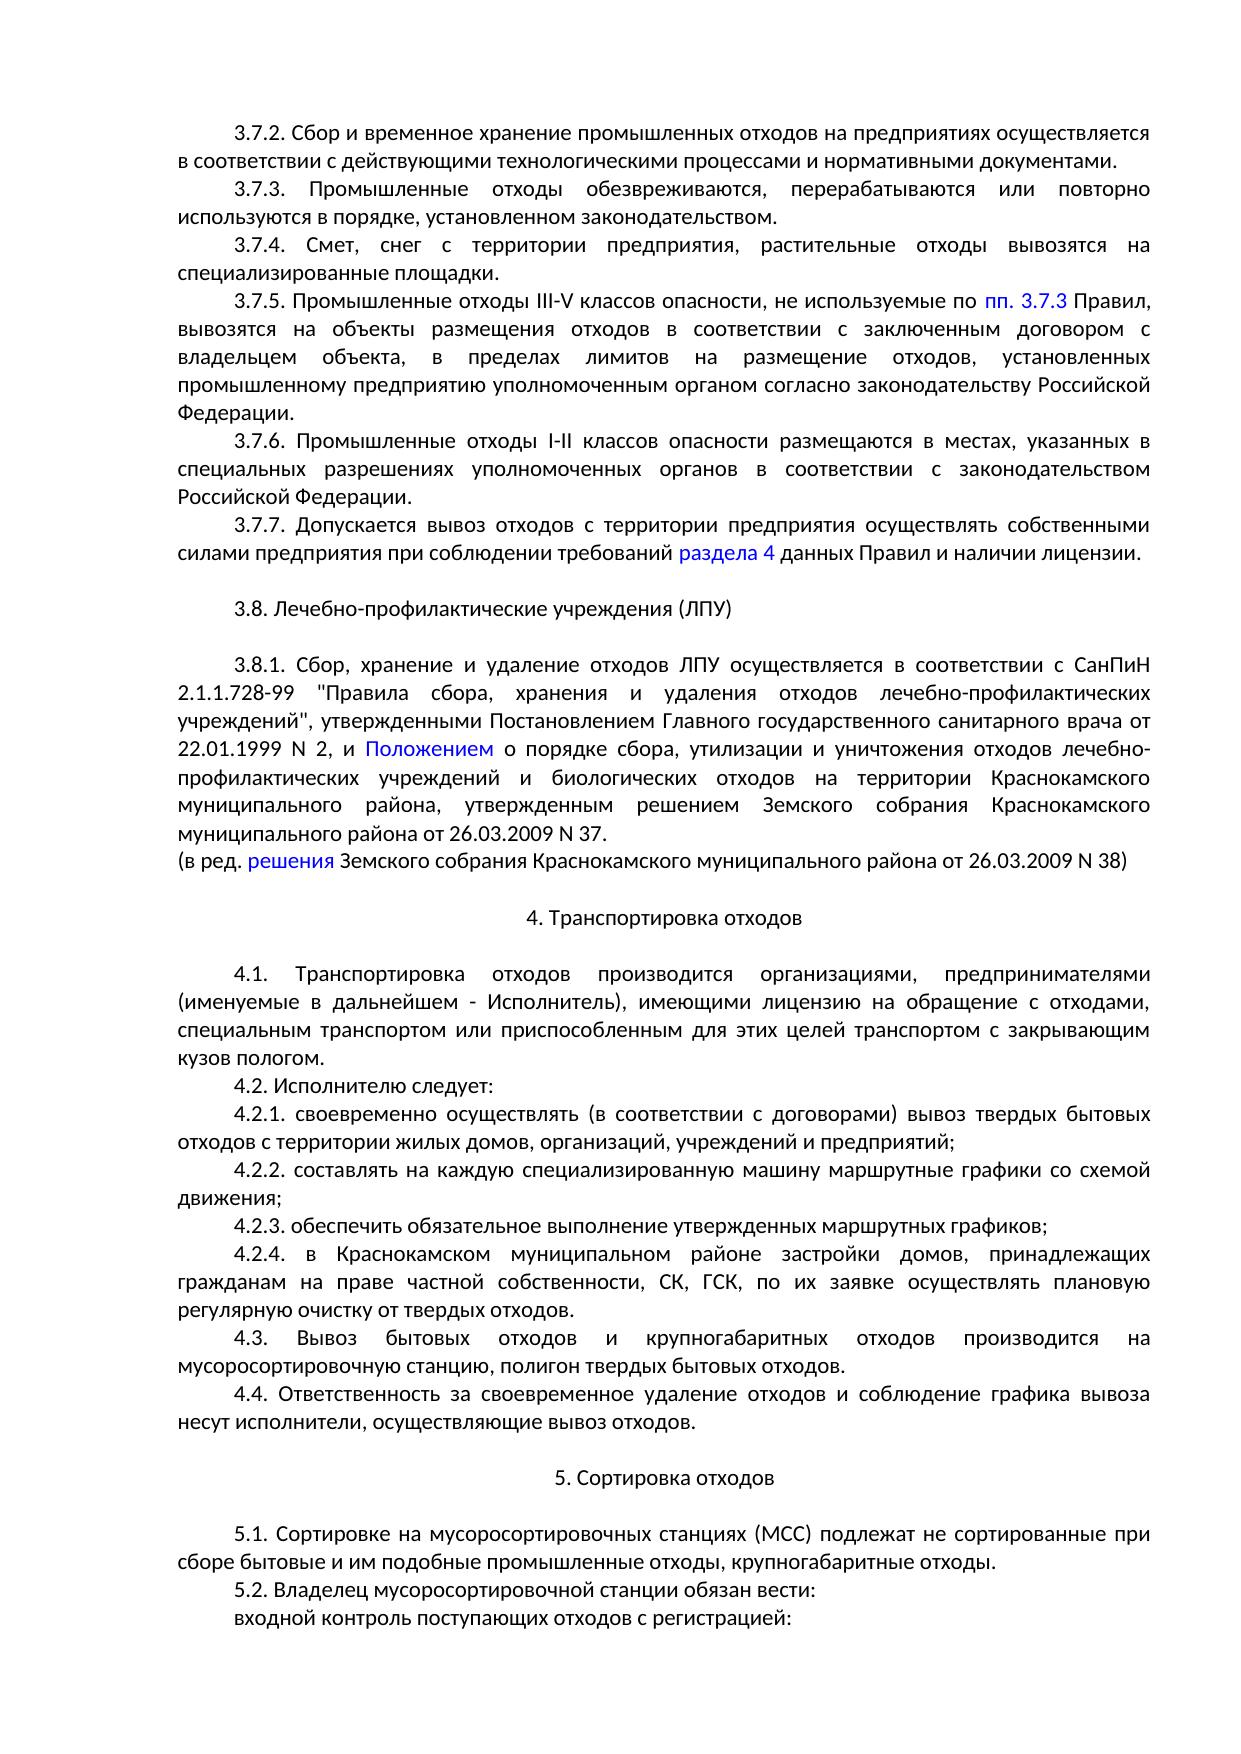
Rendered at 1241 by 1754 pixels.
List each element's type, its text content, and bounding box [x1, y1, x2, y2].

text 4.2.3. обеспечить обязательное выполнение утвержденных маршрутных графиков; [177, 1211, 1152, 1239]
text 3.8. Лечебно-профилактические учреждения (ЛПУ) [177, 594, 1152, 622]
text 3.7.3. Промышленные отходы обезвреживаются, перерабатываются или повторно используются в порядке, установленном законодательством. [177, 174, 1152, 230]
text входной контроль поступающих отходов с регистрацией: [177, 1603, 1152, 1631]
text 3.7.6. Промышленные отходы I-II классов опасности размещаются в местах, указанных в специальных разрешениях уполномоченных органов в соответствии с законодательством Российской Федерации. [177, 426, 1152, 510]
text 4.4. Ответственность за своевременное удаление отходов и соблюдение графика вывоза несут исполнители, осуществляющие вывоз отходов. [177, 1379, 1152, 1435]
text 5. Сортировка отходов [177, 1463, 1152, 1491]
text 5.2. Владелец мусоросортировочной станции обязан вести: [177, 1575, 1152, 1603]
text (в ред. решения Земского собрания Краснокамского муниципального района от 26.03.2009 N 38) [177, 847, 1152, 875]
text 4.2.1. своевременно осуществлять (в соответствии с договорами) вывоз твердых бытовых отходов с территории жилых домов, организаций, учреждений и предприятий; [177, 1099, 1152, 1155]
text 4.2.2. составлять на каждую специализированную машину маршрутные графики со схемой движения; [177, 1155, 1152, 1211]
text 5.1. Сортировке на мусоросортировочных станциях (МСС) подлежат не сортированные при сборе бытовые и им подобные промышленные отходы, крупногабаритные отходы. [177, 1519, 1152, 1575]
text 4.3. Вывоз бытовых отходов и крупногабаритных отходов производится на мусоросортировочную станцию, полигон твердых бытовых отходов. [177, 1323, 1152, 1379]
text 4.1. Транспортировка отходов производится организациями, предпринимателями (именуемые в дальнейшем - Исполнитель), имеющими лицензию на обращение с отходами, специальным транспортом или приспособленным для этих целей транспортом с закрывающим кузов пологом. [177, 959, 1152, 1071]
text 3.7.2. Сбор и временное хранение промышленных отходов на предприятиях осуществляется в соответствии с действующими технологическими процессами и нормативными документами. [177, 118, 1152, 174]
text 4. Транспортировка отходов [177, 903, 1152, 931]
text 4.2.4. в Краснокамском муниципальном районе застройки домов, принадлежащих гражданам на праве частной собственности, СК, ГСК, по их заявке осуществлять плановую регулярную очистку от твердых отходов. [177, 1239, 1152, 1323]
text 3.7.5. Промышленные отходы III-V классов опасности, не используемые по пп. 3.7.3 Правил, вывозятся на объекты размещения отходов в соответствии с заключенным договором с владельцем объекта, в пределах лимитов на размещение отходов, установленных промышленному предприятию уполномоченным органом согласно законодательству Российской Федерации. [177, 286, 1152, 426]
text 3.7.4. Смет, снег с территории предприятия, растительные отходы вывозятся на специализированные площадки. [177, 230, 1152, 286]
text 4.2. Исполнителю следует: [177, 1071, 1152, 1099]
text 3.7.7. Допускается вывоз отходов с территории предприятия осуществлять собственными силами предприятия при соблюдении требований раздела 4 данных Правил и наличии лицензии. [177, 510, 1152, 566]
text 3.8.1. Сбор, хранение и удаление отходов ЛПУ осуществляется в соответствии с СанПиН 2.1.1.728-99 "Правила сбора, хранения и удаления отходов лечебно-профилактических учреждений", утвержденными Постановлением Главного государственного санитарного врача от 22.01.1999 N 2, и Положением о порядке сбора, утилизации и уничтожения отходов лечебно-профилактических учреждений и биологических отходов на территории Краснокамского муниципального района, утвержденным решением Земского собрания Краснокамского муниципального района от 26.03.2009 N 37. [177, 651, 1152, 847]
